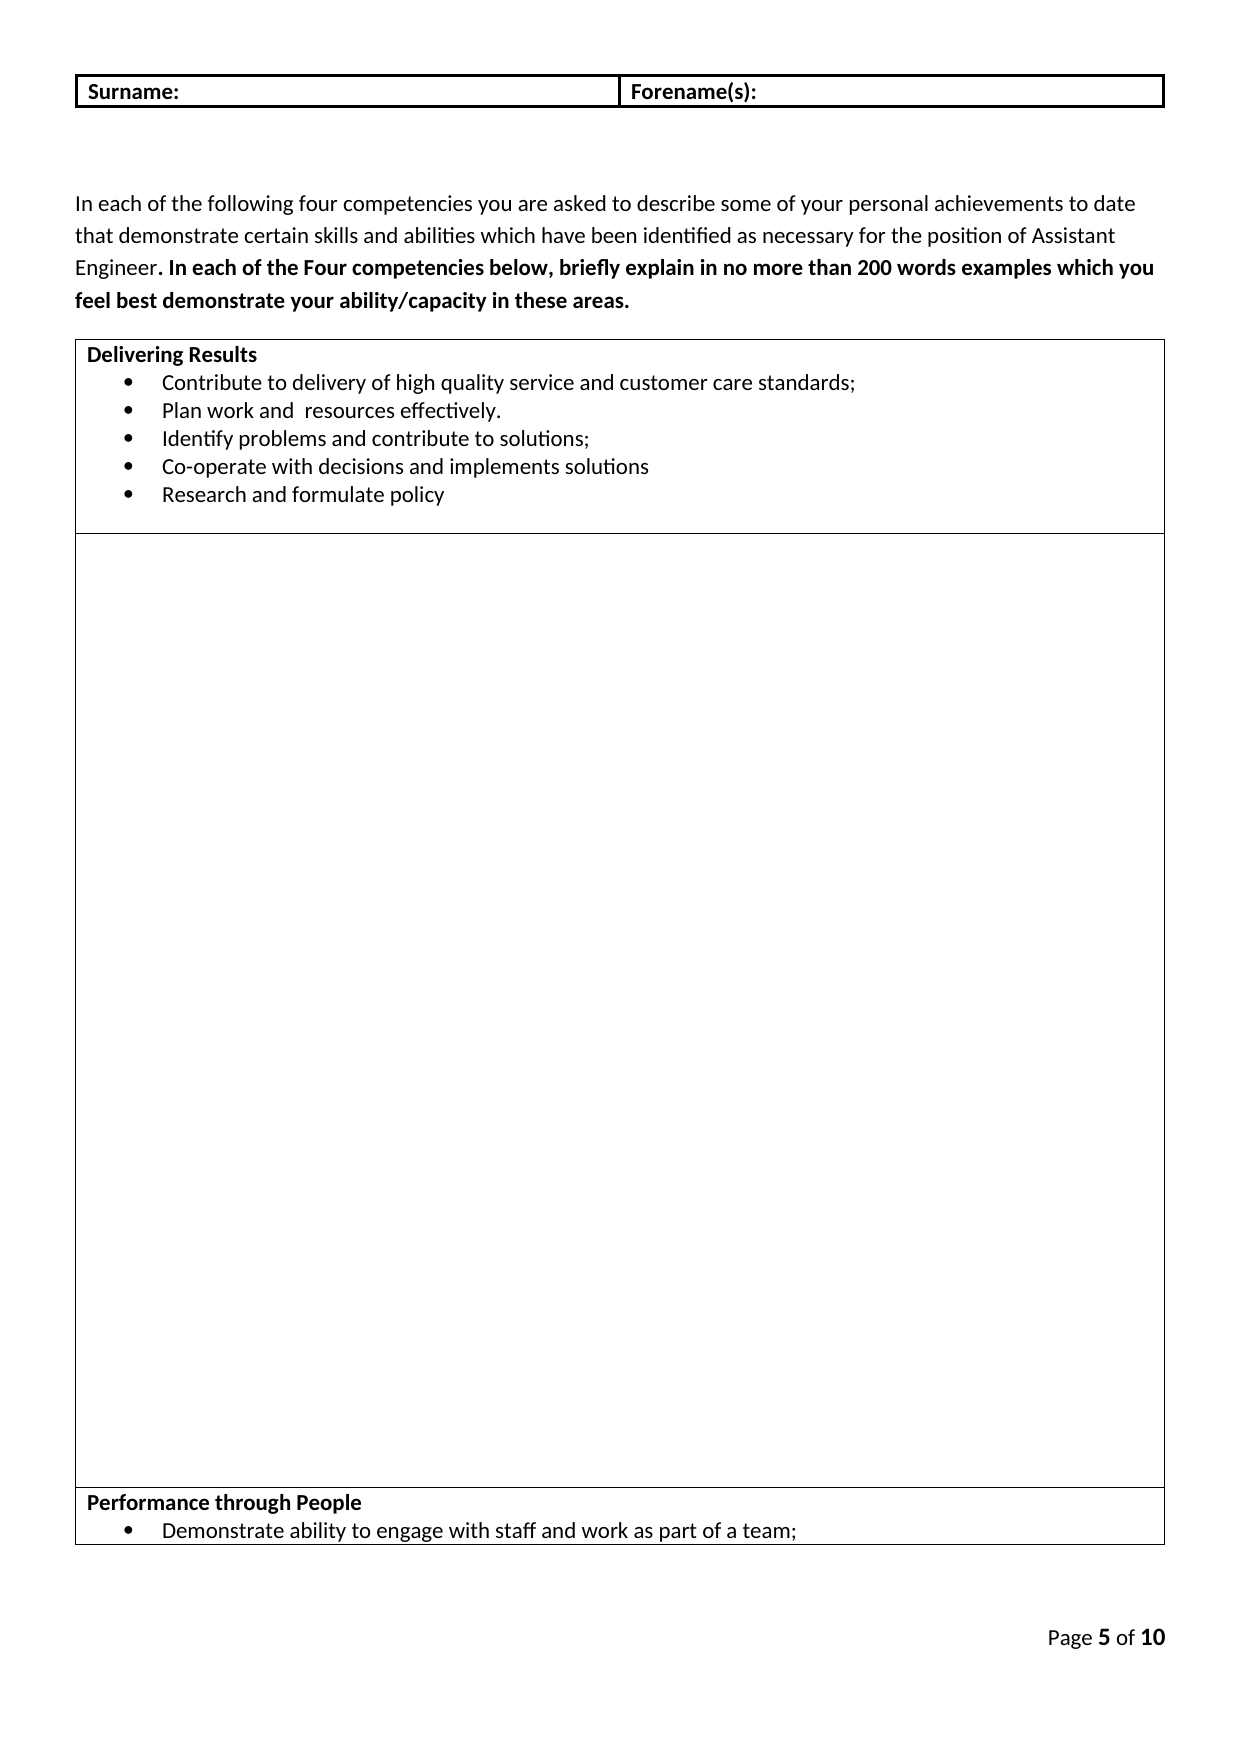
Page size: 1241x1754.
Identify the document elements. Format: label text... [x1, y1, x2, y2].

text In each of the following four competencies you are asked to describe some of your personal achievements to date that demonstrate certain skills and abilities which have been identified as necessary for the position of Assistant Engineer. In each of the Four competencies below, briefly explain in no more than 200 words examples which you feel best demonstrate your ability/capacity in these areas. [75, 189, 1165, 314]
table_header Delivering Results Contribute to delivery of high quality service and customer care standards; Plan work and resources effectively. Identify problems and contribute to solutions; Co-operate with decisions and implements solutions Research and formulate policy [76, 340, 1164, 533]
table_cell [76, 1488, 1164, 1544]
table_cell [76, 534, 1164, 1487]
